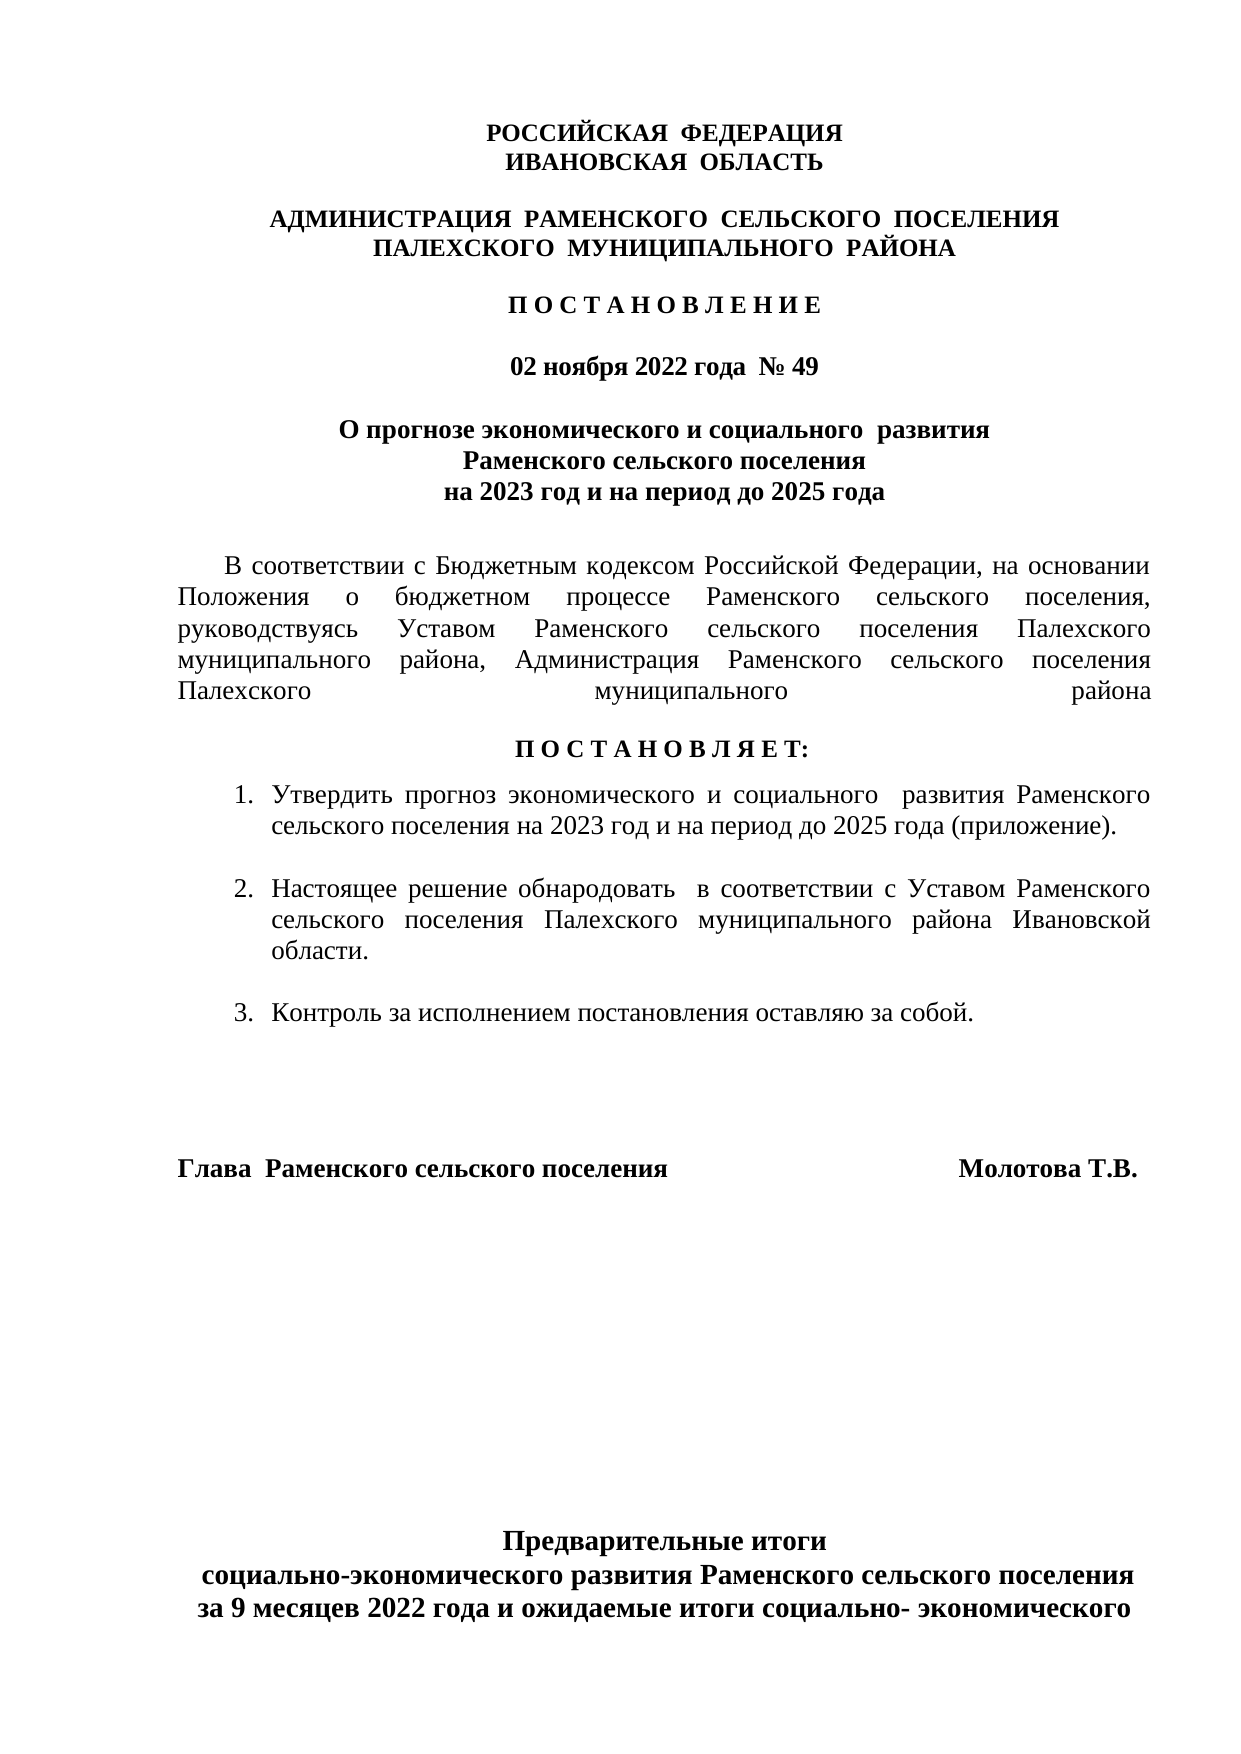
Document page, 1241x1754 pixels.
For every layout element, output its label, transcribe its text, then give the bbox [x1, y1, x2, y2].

list Настоящее решение обнародовать в соответствии с Уставом Раменского сельского поселения Палехского муниципального района Ивановской области. [233, 872, 1152, 965]
text Раменского сельского поселения [177, 444, 1152, 475]
text О прогнозе экономического и социального развития [177, 413, 1152, 444]
text В соответствии с Бюджетным кодексом Российской Федерации, на основании Положения о бюджетном процессе Раменского сельского поселения, руководствуясь Уставом Раменского сельского поселения Палехского муниципального района, Администрация Раменского сельского поселения Палехского муниципального района П О С Т А Н О В Л Я Е Т: [177, 549, 1152, 763]
text П О С Т А Н О В Л Е Н И Е [177, 291, 1152, 319]
list Утвердить прогноз экономического и социального развития Раменского сельского поселения на 2023 год и на период до 2025 года (приложение). [233, 778, 1152, 841]
text ПАЛЕХСКОГО МУНИЦИПАЛЬНОГО РАЙОНА [177, 233, 1152, 262]
text на 2023 год и на период до 2025 года [177, 475, 1152, 506]
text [177, 1557, 1152, 1624]
text Глава Раменского сельского поселения Молотова Т.В. [177, 1152, 1152, 1183]
text Предварительные итоги [177, 1523, 1152, 1557]
text РОССИЙСКАЯ ФЕДЕРАЦИЯ [177, 118, 1152, 147]
text 02 ноября 2022 года № 49 [177, 351, 1152, 382]
text ИВАНОВСКАЯ ОБЛАСТЬ [177, 147, 1152, 176]
list Контроль за исполнением постановления оставляю за собой. [233, 996, 1152, 1027]
text АДМИНИСТРАЦИЯ РАМЕНСКОГО СЕЛЬСКОГО ПОСЕЛЕНИЯ [177, 204, 1152, 233]
